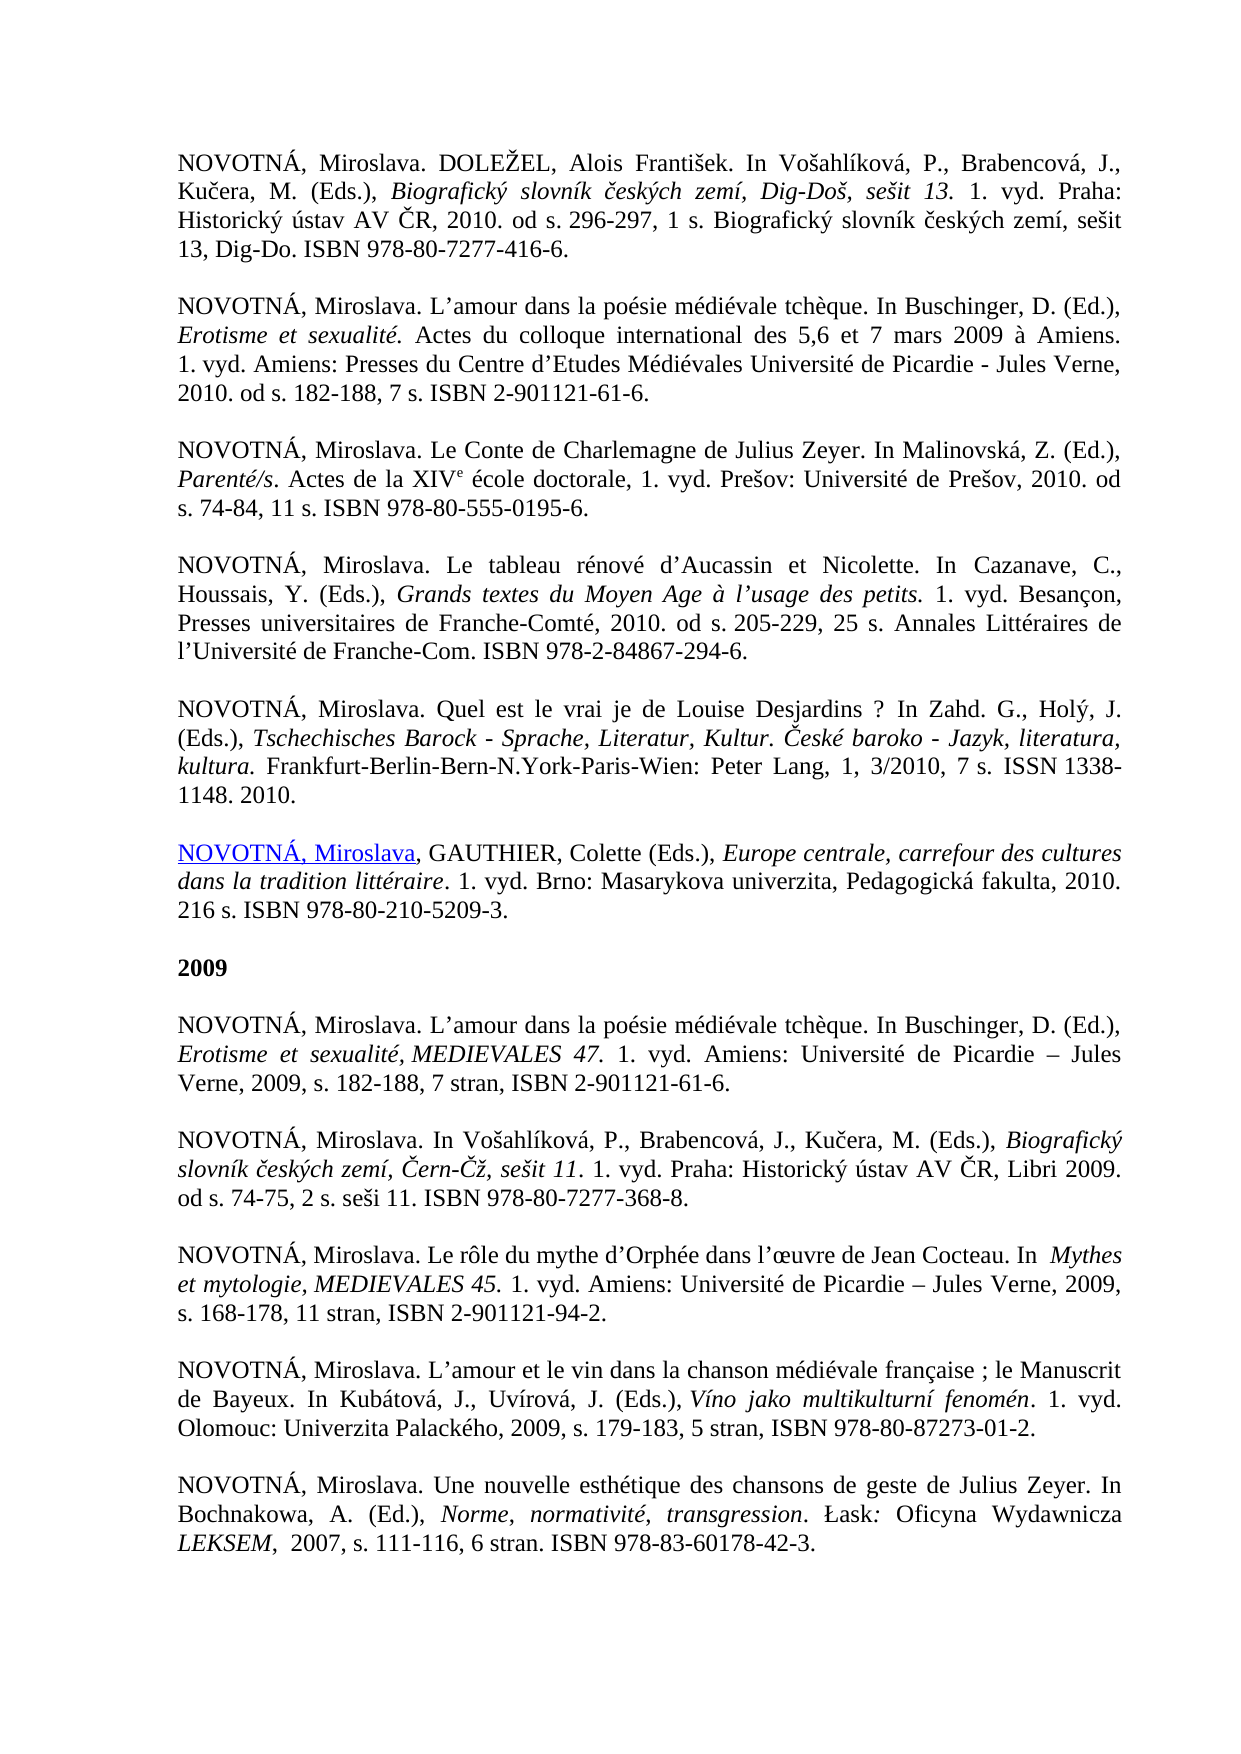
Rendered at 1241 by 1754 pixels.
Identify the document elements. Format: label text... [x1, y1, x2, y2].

list NOVOTNÁ, Miroslava. L’amour dans la poésie médiévale tchèque. In Buschinger, D. (Ed.), Erotisme et sexualité, MEDIEVALES 47. 1. vyd. Amiens: Université de Picardie – Jules Verne, 2009, s. 182-188, 7 stran, ISBN 2-901121-61-6. [177, 1010, 1122, 1096]
list NOVOTNÁ, Miroslava, GAUTHIER, Colette (Eds.), centrale, carrefour des cultures dans la tradition littéraire. 1. vyd. Brno: Masarykova univerzita, Pedagogická fakulta, 2010. 216 s. ISBN 978-80-210-5209-3. [177, 838, 1122, 924]
list NOVOTNÁ, Miroslava. Le Conte de Charlemagne de Julius Zeyer. In Malinovská, Z. (Ed.), Parenté/s. Actes de la XIVe école doctorale, 1. vyd. Prešov: Université de Prešov, 2010. od s. 74-84, 11 s. ISBN 978-80-555-0195-6. [177, 435, 1122, 521]
list NOVOTNÁ, Miroslava. DOLEŽEL, Alois František. In Vošahlíková, P., Brabencová, J., Kučera, M. (Eds.), Biografický slovník českých zemí, Dig-Doš, sešit 13. 1. vyd. Praha: Historický ústav AV ČR, 2010. od s. 296-297, 1 s. Biografický slovník českých zemí, sešit 13, Dig-Do. ISBN 978-80-7277-416-6. [177, 148, 1122, 263]
list NOVOTNÁ, Miroslava. Le rôle du mythe d’Orphée dans l’œuvre de Jean Cocteau. In Mythes et mytologie, MEDIEVALES 45. 1. vyd. Amiens: Université de Picardie – Jules Verne, 2009, s. 168-178, 11 stran, ISBN 2-901121-94-2. [177, 1240, 1122, 1326]
list NOVOTNÁ, Miroslava. Quel est le vrai je de Louise Desjardins ? In Zahd. G., Holý, J. (Eds.), Tschechisches Barock - Sprache, Literatur, Kultur. České baroko - Jazyk, literatura, kultura. Frankfurt-Berlin-Bern-N.York-Paris-Wien: Peter Lang, 1, 3/2010, 7 s. ISSN 1338-1148. 2010. [177, 694, 1122, 809]
list NOVOTNÁ, Miroslava. Le tableau rénové d’Aucassin et Nicolette. In Cazanave, C., Houssais, Y. (Eds.), Grands textes du Moyen Age à l’usage des petits. 1. vyd. Besançon, Presses universitaires de Franche-Comté, 2010. od s. 205-229, 25 s. Annales Littéraires de l’Université de Franche-Com. ISBN 978-2-84867-294-6. [177, 550, 1122, 665]
list NOVOTNÁ, Miroslava. Une nouvelle esthétique des chansons de geste de Julius Zeyer. In Bochnakowa, A. (Ed.), Norme, normativité, transgression. Łask: Oficyna Wydawnicza LEKSEM, 2007, s. 111-116, 6 stran. ISBN 978-83-60178-42-3. [177, 1470, 1122, 1556]
list NOVOTNÁ, Miroslava. L’amour et le vin dans la chanson médiévale française ; le Manuscrit de Bayeux. In Kubátová, J., Uvírová, J. (Eds.), Víno jako multikulturní fenomén. 1. vyd. Olomouc: Univerzita Palackého, 2009, s. 179-183, 5 stran, ISBN 978-80-87273-01-2. [177, 1355, 1122, 1441]
list NOVOTNÁ, Miroslava. In Vošahlíková, P., Brabencová, J., Kučera, M. (Eds.), Biografický slovník českých zemí, Čern-Čž, sešit 11. 1. vyd. Praha: Historický ústav AV ČR, Libri 2009. od s. 74-75, 2 s. seši 11. ISBN 978-80-7277-368-8. [177, 1125, 1122, 1211]
text 2009 [177, 953, 1122, 981]
list NOVOTNÁ, Miroslava. L’amour dans la poésie médiévale tchèque. In Buschinger, D. (Ed.), Erotisme et sexualité. Actes du colloque international des 5,6 et 7 mars 2009 à Amiens. 1. vyd. Amiens: Presses du Centre d’Etudes Médiévales Université de Picardie - Jules Verne, 2010. od s. 182-188, 7 s. ISBN 2-901121-61-6. [177, 291, 1122, 406]
